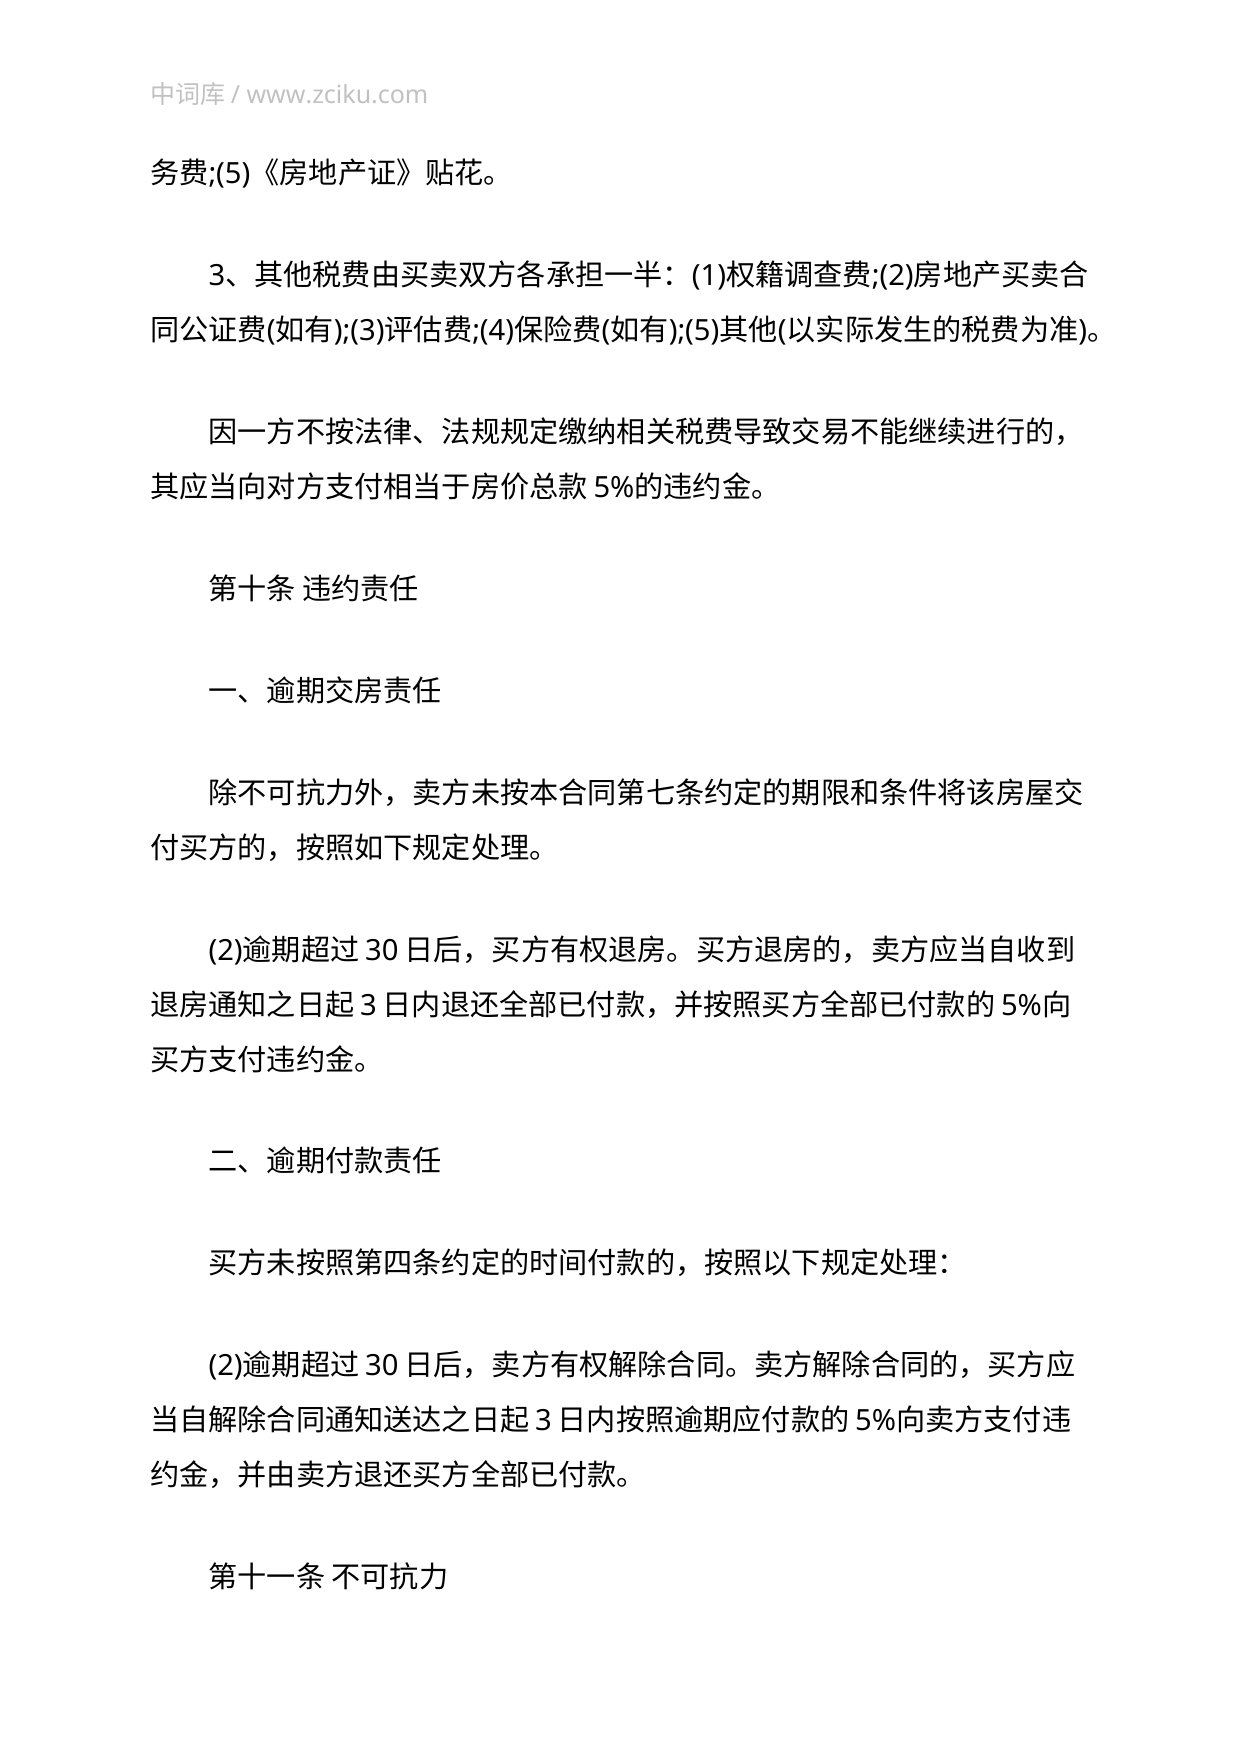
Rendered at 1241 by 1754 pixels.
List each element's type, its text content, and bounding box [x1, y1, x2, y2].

text 因一方不按法律、法规规定缴纳相关税费导致交易不能继续进行的，其应当向对方支付相当于房价总款5%的违约金。 [150, 409, 1090, 506]
text 第十一条 不可抗力 [150, 1553, 1090, 1595]
text 二、逾期付款责任 [150, 1138, 1090, 1180]
text (2)逾期超过30日后，买方有权退房。买方退房的，卖方应当自收到退房通知之日起3日内退还全部已付款，并按照买方全部已付款的5%向买方支付违约金。 [150, 926, 1090, 1078]
text 除不可抗力外，卖方未按本合同第七条约定的期限和条件将该房屋交付买方的，按照如下规定处理。 [150, 769, 1090, 867]
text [150, 150, 1090, 192]
text 买方未按照第四条约定的时间付款的，按照以下规定处理： [150, 1239, 1090, 1282]
text 3、其他税费由买卖双方各承担一半：(1)权籍调查费;(2)房地产买卖合同公证费(如有);(3)评估费;(4)保险费(如有);(5)其他(以实际发生的税费为准)。 [150, 252, 1090, 349]
text 第十条 违约责任 [150, 566, 1090, 608]
text (2)逾期超过30日后，卖方有权解除合同。卖方解除合同的，买方应当自解除合同通知送达之日起3日内按照逾期应付款的5%向卖方支付违约金，并由卖方退还买方全部已付款。 [150, 1341, 1090, 1494]
text 一、逾期交房责任 [150, 668, 1090, 710]
